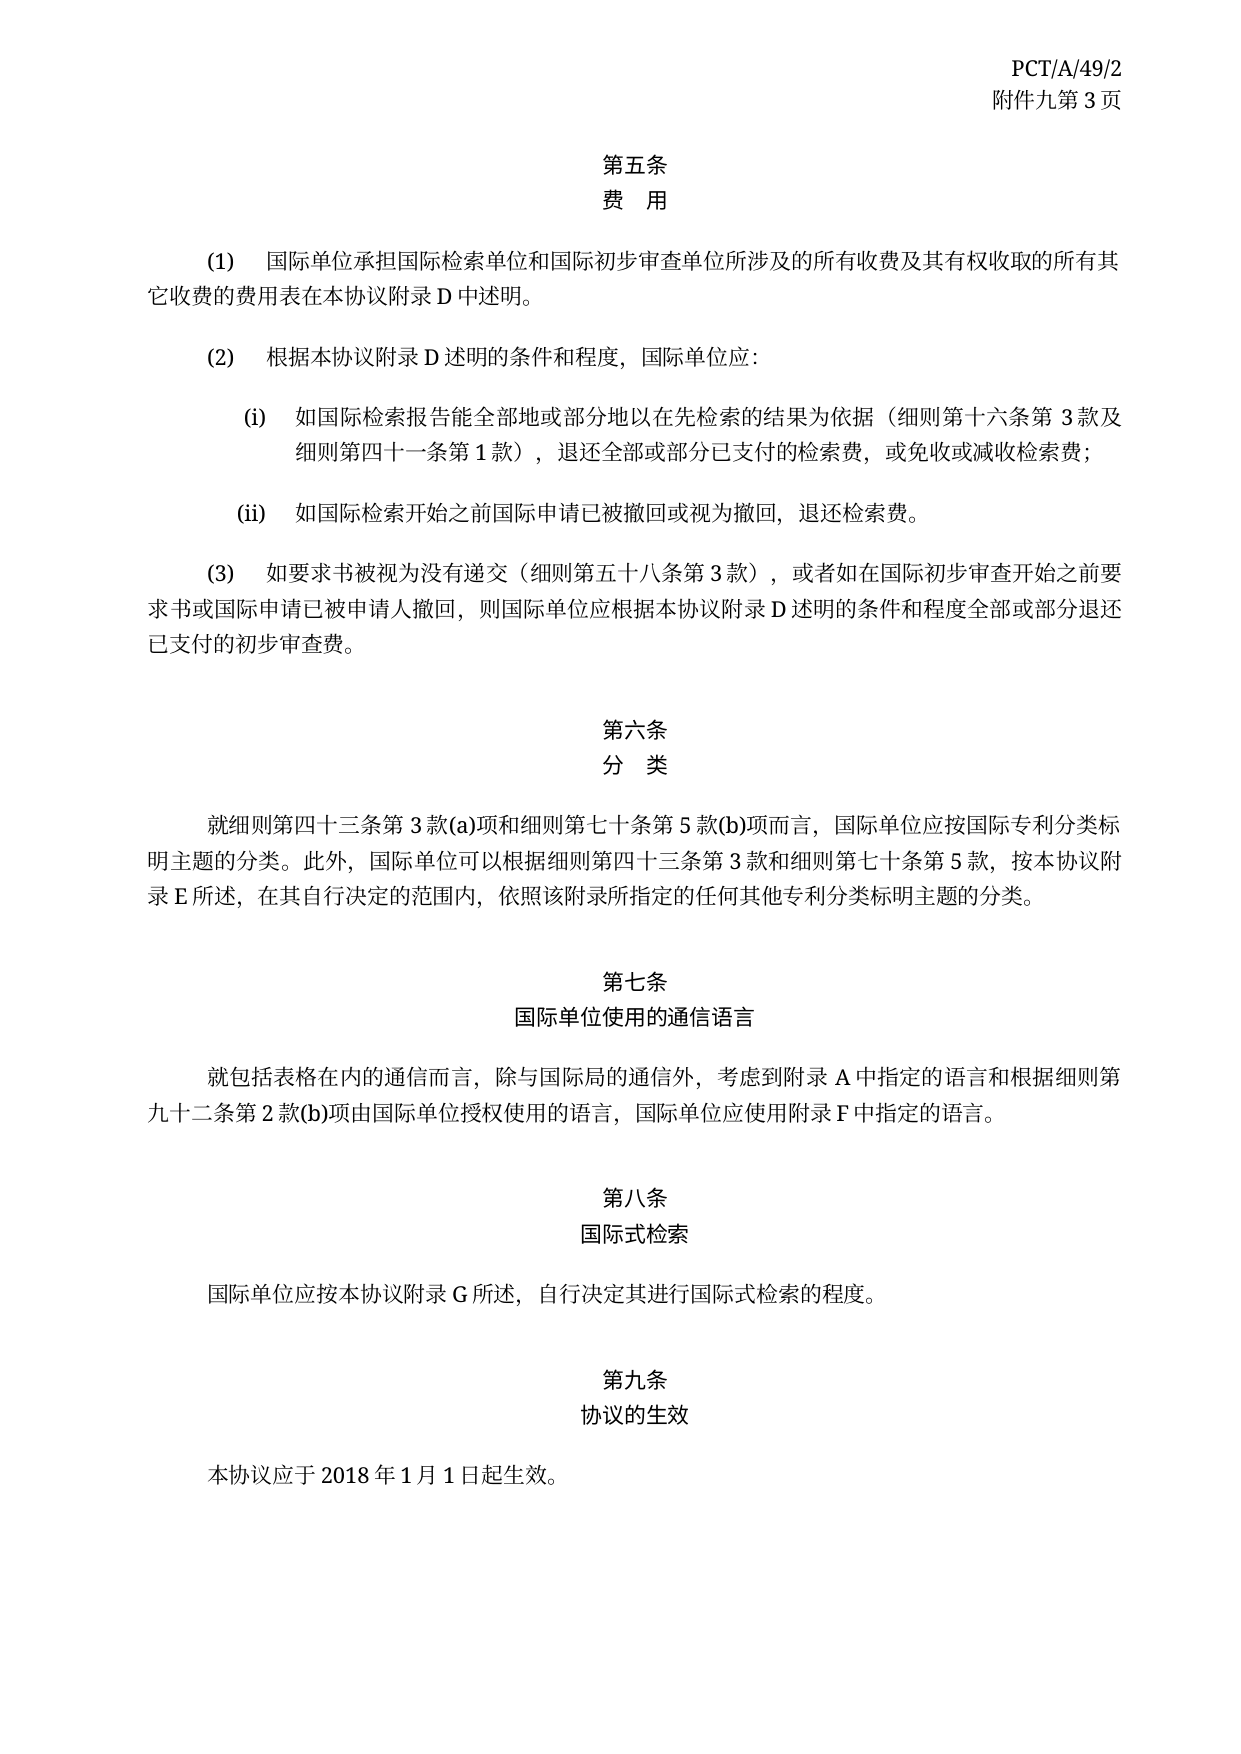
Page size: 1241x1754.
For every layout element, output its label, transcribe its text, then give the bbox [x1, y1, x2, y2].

text 第七条 国际单位使用的通信语言 [148, 961, 1122, 1032]
text 本协议应于2018年1月1日起生效。 [148, 1455, 1122, 1490]
text (ii) 如国际检索开始之前国际申请已被撤回或视为撤回，退还检索费。 [148, 492, 1122, 528]
text (i) 如国际检索报告能全部地或部分地以在先检索的结果为依据（细则第十六条第3款及细则第四十一条第1款），退还全部或部分已支付的检索费，或免收或减收检索费； [148, 396, 1122, 467]
text 就细则第四十三条第3款(a)项和细则第七十条第5款(b)项而言，国际单位应按国际专利分类标明主题的分类。此外，国际单位可以根据细则第四十三条第3款和细则第七十条第5款，按本协议附录E所述，在其自行决定的范围内，依照该附录所指定的任何其他专利分类标明主题的分类。 [148, 805, 1122, 911]
text 第六条 分 类 [148, 709, 1122, 780]
text 国际单位应按本协议附录G所述，自行决定其进行国际式检索的程度。 [148, 1273, 1122, 1309]
text (3) 如要求书被视为没有递交（细则第五十八条第3款），或者如在国际初步审查开始之前要求书或国际申请已被申请人撤回，则国际单位应根据本协议附录D述明的条件和程度全部或部分退还已支付的初步审查费。 [148, 553, 1122, 659]
text 第五条 费 用 [148, 144, 1122, 215]
text 第八条 国际式检索 [148, 1178, 1122, 1248]
text 第九条 协议的生效 [148, 1359, 1122, 1430]
text 就包括表格在内的通信而言，除与国际局的通信外，考虑到附录A中指定的语言和根据细则第九十二条第2款(b)项由国际单位授权使用的语言，国际单位应使用附录F中指定的语言。 [148, 1057, 1122, 1128]
text (2) 根据本协议附录D述明的条件和程度，国际单位应： [148, 336, 1122, 371]
text (1) 国际单位承担国际检索单位和国际初步审查单位所涉及的所有收费及其有权收取的所有其它收费的费用表在本协议附录D中述明。 [148, 240, 1122, 311]
